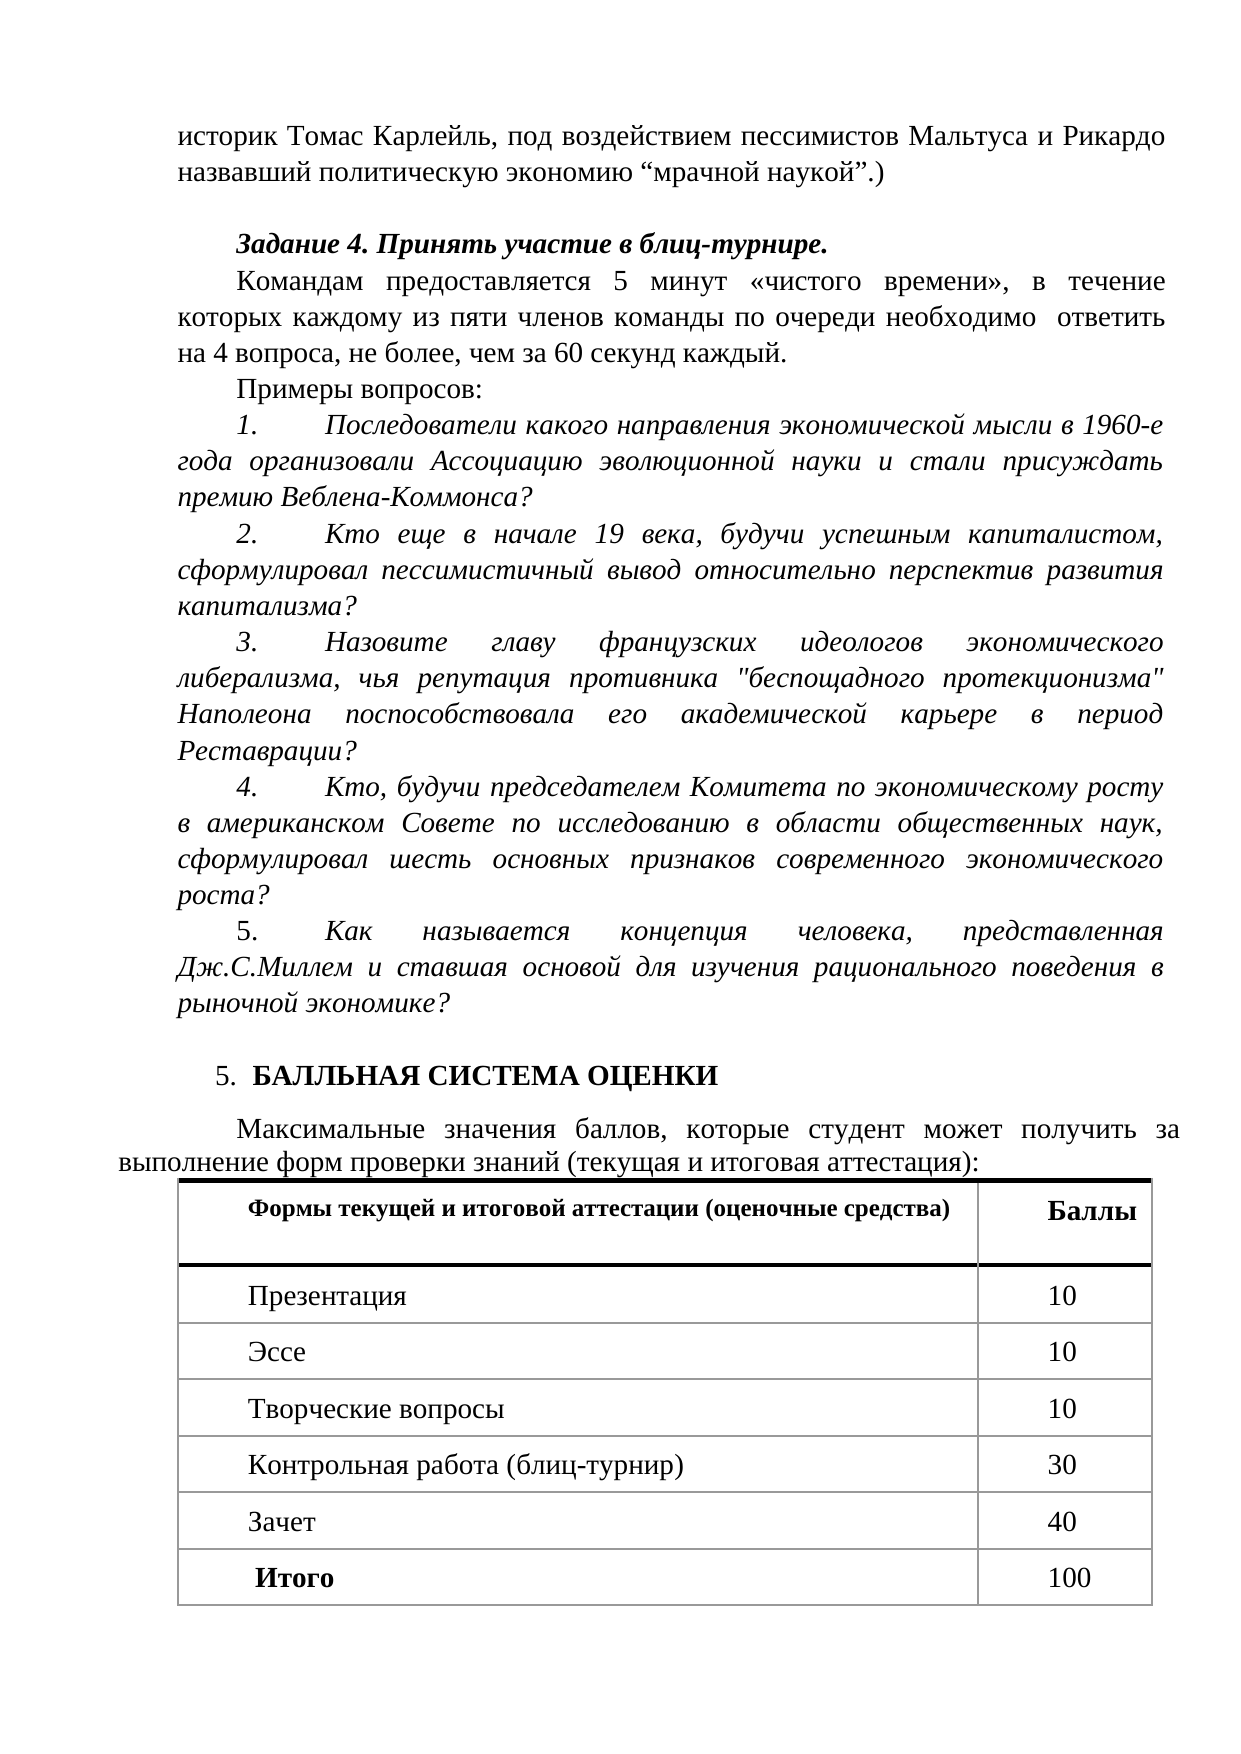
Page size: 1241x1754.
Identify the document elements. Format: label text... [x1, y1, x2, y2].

list Как называется концепция человека, представленная Дж.С.Миллем и ставшая основой для изучения рационального поведения в рыночной экономике? [177, 913, 1167, 1019]
table_cell 10 [979, 1380, 1151, 1435]
table_cell 10 [979, 1267, 1151, 1322]
list Последователи какого направления экономической мысли в 1960-е года организовали Ассоциацию эволюционной науки и стали присуждать премию Веблена-Коммонса? [177, 407, 1167, 513]
list Командам предоставляется 5 минут «чистого времени», в течение которых каждому из пяти членов команды по очереди необходимо ответить на 4 вопроса, не более, чем за 60 секунд каждый. [177, 263, 1167, 368]
table_cell Презентация [179, 1267, 977, 1322]
table_cell Эссе [179, 1324, 977, 1378]
table_cell Контрольная работа (блиц-турнир) [179, 1437, 977, 1491]
list Примеры вопросов: [177, 371, 1167, 405]
list БАЛЛЬНАЯ СИСТЕМА ОЦЕНКИ [215, 1058, 1152, 1091]
list Кто, будучи председателем Комитета по экономическому росту в американском Совете по исследованию в области общественных наук, сформулировал шесть основных признаков современного экономического роста? [177, 769, 1167, 911]
list Задание 4. Принять участие в блиц-турнире. [177, 227, 1167, 260]
table_header Формы текущей и итоговой аттестации (оценочные средства) [179, 1183, 977, 1263]
list Кто еще в начале 19 века, будучи успешным капиталистом, сформулировал пессимистичный вывод относительно перспектив развития капитализма? [177, 516, 1167, 622]
table_cell 10 [979, 1324, 1151, 1378]
list Назовите главу французских идеологов экономического либерализма, чья репутация противника "беспощадного протекционизма" Наполеона поспособствовала его академической карьере в период Реставрации? [177, 624, 1167, 766]
table_cell Итого [179, 1550, 977, 1604]
table_cell 30 [979, 1437, 1151, 1491]
table_header Баллы [979, 1183, 1151, 1263]
text Максимальные значения баллов, которые студент может получить за выполнение форм проверки знаний (текущая и итоговая аттестация): [118, 1111, 1181, 1178]
table_cell 40 [979, 1493, 1151, 1548]
table_cell Зачет [179, 1493, 977, 1548]
table_cell 100 [979, 1550, 1151, 1604]
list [177, 118, 1167, 188]
table_cell Творческие вопросы [179, 1380, 977, 1435]
